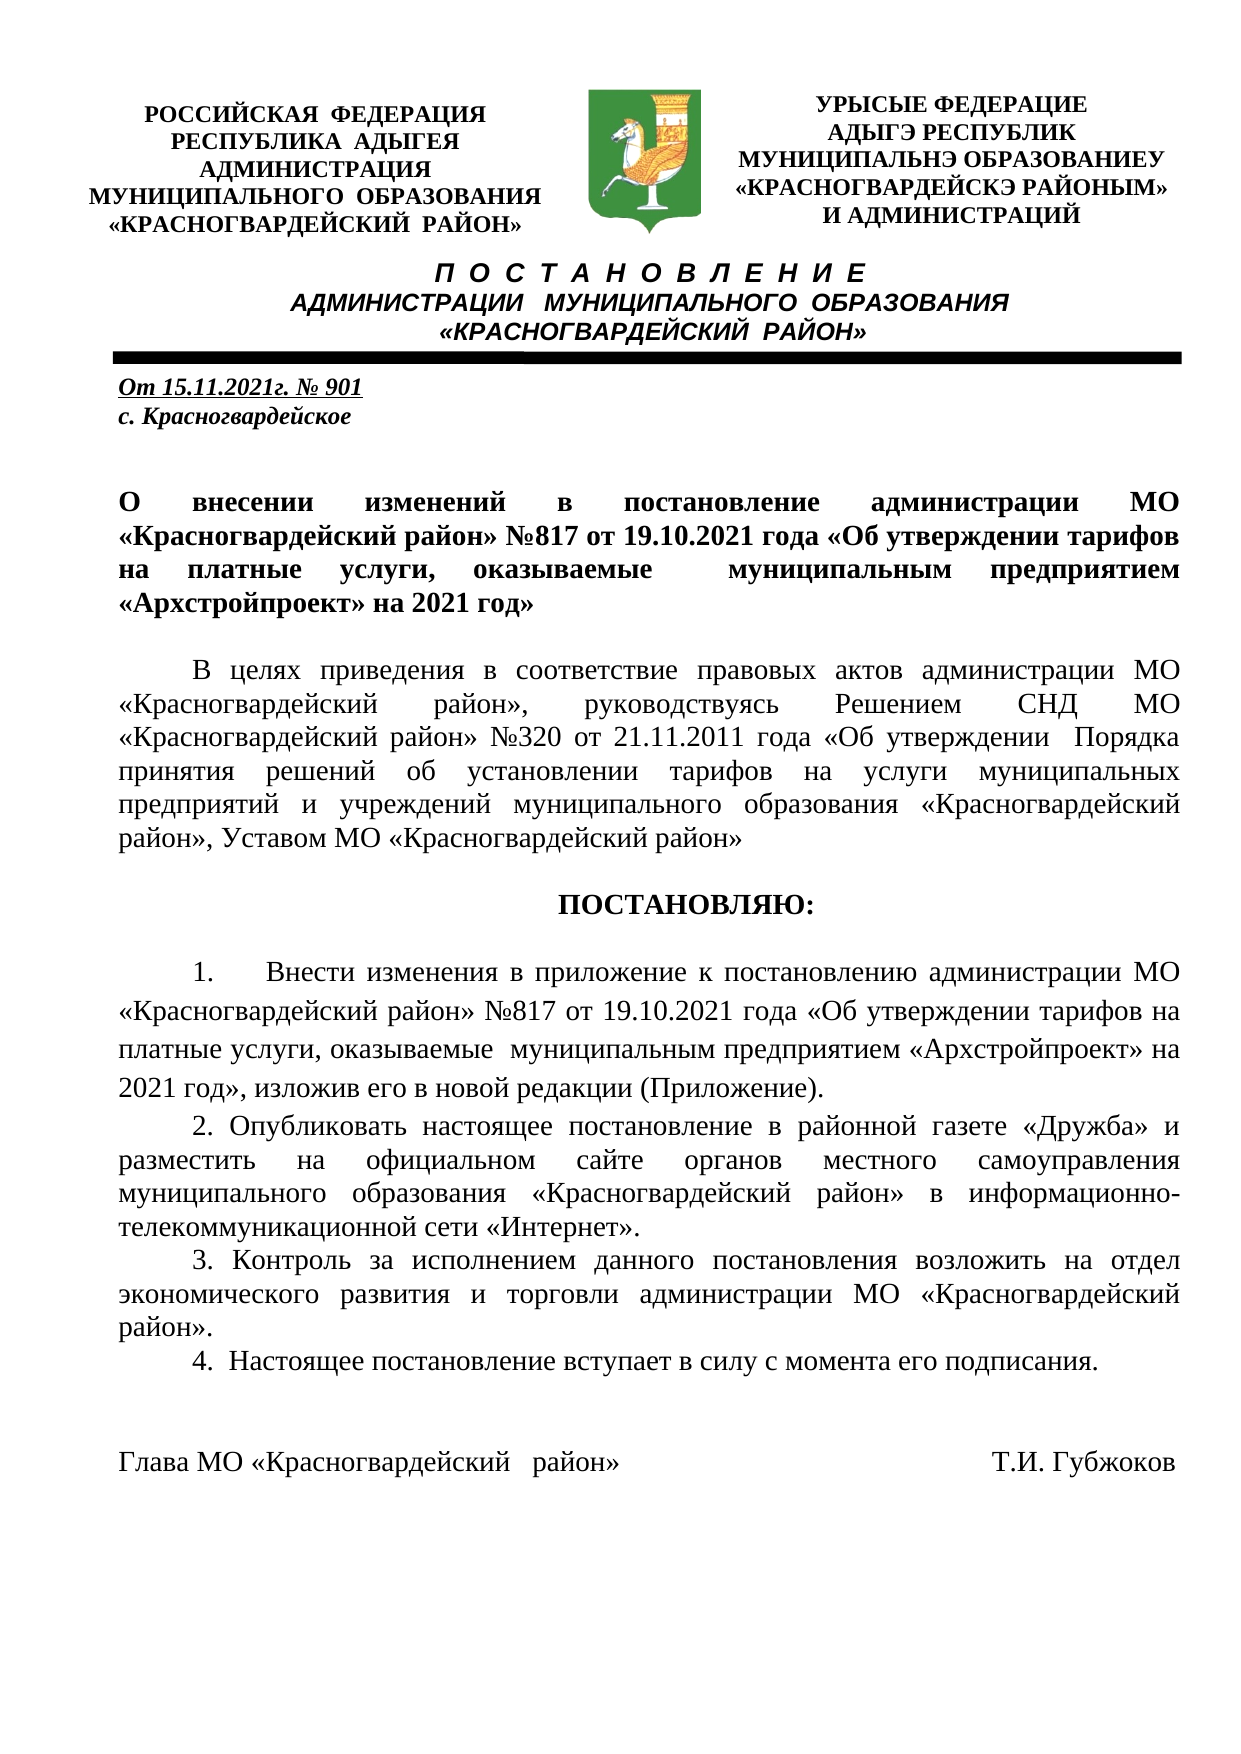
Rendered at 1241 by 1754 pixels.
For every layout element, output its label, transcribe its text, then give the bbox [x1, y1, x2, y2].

subtitle От 15.11.2021г. № 901 [118, 372, 1181, 401]
text В целях приведения в соответствие правовых актов администрации МО «Красногвардейский район», руководствуясь Решением СНД МО «Красногвардейский район» №320 от 21.11.2011 года «Об утверждении Порядка принятия решений об установлении тарифов на услуги муниципальных предприятий и учреждений муниципального образования «Красногвардейский район», Уставом МО «Красногвардейский район» [118, 652, 1181, 853]
subtitle АДМИНИСТРАЦИИ МУНИЦИПАЛЬНОГО ОБРАЗОВАНИЯ [118, 288, 1181, 317]
table_header № п\п [587, 88, 701, 236]
text О внесении изменений в постановление администрации МО «Красногвардейский район» №817 от 19.10.2021 года «Об утверждении тарифов на платные услуги, оказываемые муниципальным предприятием «Архстройпроект» на 2021 год» [118, 484, 1181, 619]
list Внести изменения в приложение к постановлению администрации МО «Красногвардейский район» №817 от 19.10.2021 года «Об утверждении тарифов на платные услуги, оказываемые муниципальным предприятием «Архстройпроект» на 2021 год», изложив его в новой редакции (Приложение). [118, 954, 1181, 1103]
subtitle «КРАСНОГВАРДЕЙСКИЙ РАЙОН» [118, 317, 1181, 346]
subtitle П О С Т А Н О В Л Е Н И Е [118, 257, 1181, 288]
text 3. Контроль за исполнением данного постановления возложить на отдел экономического развития и торговли администрации МО «Красногвардейский район». [118, 1242, 1181, 1343]
text 2. Опубликовать настоящее постановление в районной газете «Дружба» и разместить на официальном сайте органов местного самоуправления муниципального образования «Красногвардейский район» в информационно-телекоммуникационной сети «Интернет». [118, 1108, 1181, 1242]
text 4. Настоящее постановление вступает в силу с момента его подписания. [118, 1343, 1181, 1377]
text постановляю: [118, 887, 1181, 921]
subtitle с. Красногвардейское [118, 401, 1181, 429]
text Глава МО «Красногвардейский район» Т.И. Губжоков [118, 1444, 1181, 1477]
